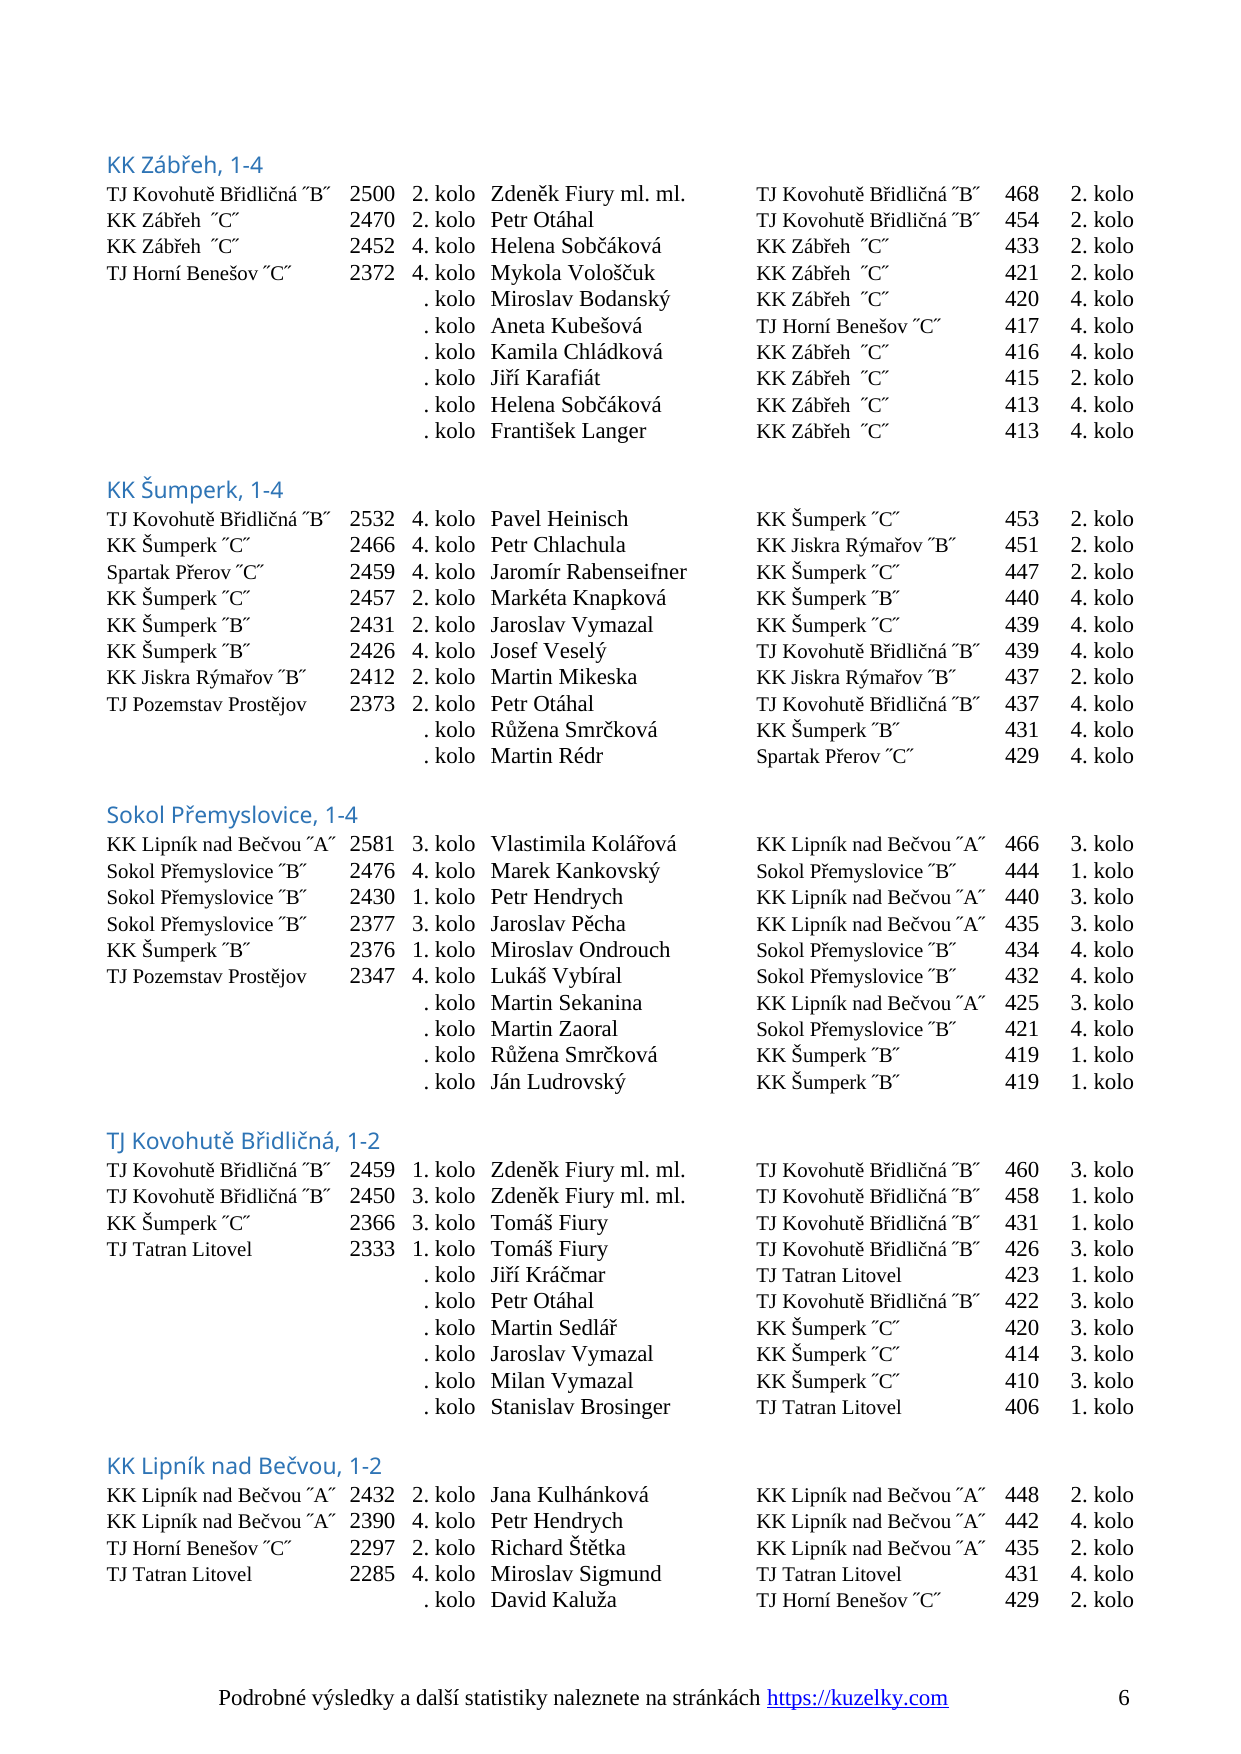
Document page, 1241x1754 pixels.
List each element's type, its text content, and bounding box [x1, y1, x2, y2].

subtitle KK Šumperk, 1-4 [106, 474, 1134, 505]
text Sokol Přemyslovice ˝B˝ 2476 4. kolo Marek Kankovský Sokol Přemyslovice ˝B˝ 444 1. kolo [106, 857, 1134, 883]
text . kolo Stanislav Brosinger TJ Tatran Litovel 406 1. kolo [106, 1393, 1134, 1419]
text TJ Kovohutě Břidličná ˝B˝ 2459 1. kolo Zdeněk Fiury ml. ml. TJ Kovohutě Břidličná ˝B˝ 460 3. kolo [106, 1156, 1134, 1182]
text . kolo Růžena Smrčková KK Šumperk ˝B˝ 419 1. kolo [106, 1041, 1134, 1068]
text . kolo David Kaluža TJ Horní Benešov ˝C˝ 429 2. kolo [106, 1587, 1134, 1613]
text TJ Kovohutě Břidličná ˝B˝ 2500 2. kolo Zdeněk Fiury ml. ml. TJ Kovohutě Břidličná ˝B˝ 468 2. kolo [106, 180, 1134, 206]
text . kolo Martin Rédr Spartak Přerov ˝C˝ 429 4. kolo [106, 742, 1134, 769]
text TJ Pozemstav Prostějov 2373 2. kolo Petr Otáhal TJ Kovohutě Břidličná ˝B˝ 437 4. kolo [106, 690, 1134, 716]
subtitle Sokol Přemyslovice, 1-4 [106, 799, 1134, 831]
text KK Lipník nad Bečvou ˝A˝ 2432 2. kolo Jana Kulhánková KK Lipník nad Bečvou ˝A˝ 448 2. kolo [106, 1481, 1134, 1507]
subtitle KK Lipník nad Bečvou, 1-2 [106, 1450, 1134, 1481]
text KK Lipník nad Bečvou ˝A˝ 2581 3. kolo Vlastimila Kolářová KK Lipník nad Bečvou ˝A˝ 466 3. kolo [106, 831, 1134, 857]
text TJ Horní Benešov ˝C˝ 2297 2. kolo Richard Štětka KK Lipník nad Bečvou ˝A˝ 435 2. kolo [106, 1534, 1134, 1560]
text KK Šumperk ˝C˝ 2466 4. kolo Petr Chlachula KK Jiskra Rýmařov ˝B˝ 451 2. kolo [106, 532, 1134, 558]
text . kolo Miroslav Bodanský KK Zábřeh ˝C˝ 420 4. kolo [106, 285, 1134, 312]
text TJ Kovohutě Břidličná ˝B˝ 2532 4. kolo Pavel Heinisch KK Šumperk ˝C˝ 453 2. kolo [106, 505, 1134, 532]
text TJ Pozemstav Prostějov 2347 4. kolo Lukáš Vybíral Sokol Přemyslovice ˝B˝ 432 4. kolo [106, 962, 1134, 989]
text KK Šumperk ˝B˝ 2426 4. kolo Josef Veselý TJ Kovohutě Břidličná ˝B˝ 439 4. kolo [106, 637, 1134, 663]
text Sokol Přemyslovice ˝B˝ 2430 1. kolo Petr Hendrych KK Lipník nad Bečvou ˝A˝ 440 3. kolo [106, 883, 1134, 909]
text . kolo Ján Ludrovský KK Šumperk ˝B˝ 419 1. kolo [106, 1068, 1134, 1094]
text . kolo Martin Sedlář KK Šumperk ˝C˝ 420 3. kolo [106, 1314, 1134, 1340]
subtitle KK Zábřeh, 1-4 [106, 149, 1134, 180]
text . kolo Petr Otáhal TJ Kovohutě Břidličná ˝B˝ 422 3. kolo [106, 1288, 1134, 1314]
text . kolo Jiří Karafiát KK Zábřeh ˝C˝ 415 2. kolo [106, 364, 1134, 391]
text KK Zábřeh ˝C˝ 2452 4. kolo Helena Sobčáková KK Zábřeh ˝C˝ 433 2. kolo [106, 233, 1134, 259]
text Spartak Přerov ˝C˝ 2459 4. kolo Jaromír Rabenseifner KK Šumperk ˝C˝ 447 2. kolo [106, 558, 1134, 584]
text . kolo Růžena Smrčková KK Šumperk ˝B˝ 431 4. kolo [106, 716, 1134, 742]
text . kolo Jaroslav Vymazal KK Šumperk ˝C˝ 414 3. kolo [106, 1340, 1134, 1367]
text Sokol Přemyslovice ˝B˝ 2377 3. kolo Jaroslav Pěcha KK Lipník nad Bečvou ˝A˝ 435 3. kolo [106, 909, 1134, 936]
text . kolo Kamila Chládková KK Zábřeh ˝C˝ 416 4. kolo [106, 338, 1134, 364]
text KK Lipník nad Bečvou ˝A˝ 2390 4. kolo Petr Hendrych KK Lipník nad Bečvou ˝A˝ 442 4. kolo [106, 1507, 1134, 1534]
text . kolo Martin Zaoral Sokol Přemyslovice ˝B˝ 421 4. kolo [106, 1015, 1134, 1041]
text . kolo Helena Sobčáková KK Zábřeh ˝C˝ 413 4. kolo [106, 391, 1134, 417]
subtitle TJ Kovohutě Břidličná, 1-2 [106, 1124, 1134, 1156]
text . kolo Milan Vymazal KK Šumperk ˝C˝ 410 3. kolo [106, 1367, 1134, 1393]
text KK Jiskra Rýmařov ˝B˝ 2412 2. kolo Martin Mikeska KK Jiskra Rýmařov ˝B˝ 437 2. kolo [106, 663, 1134, 690]
text KK Šumperk ˝B˝ 2431 2. kolo Jaroslav Vymazal KK Šumperk ˝C˝ 439 4. kolo [106, 611, 1134, 637]
text . kolo Jiří Kráčmar TJ Tatran Litovel 423 1. kolo [106, 1261, 1134, 1288]
text . kolo Aneta Kubešová TJ Horní Benešov ˝C˝ 417 4. kolo [106, 312, 1134, 338]
text TJ Horní Benešov ˝C˝ 2372 4. kolo Mykola Vološčuk KK Zábřeh ˝C˝ 421 2. kolo [106, 259, 1134, 285]
text . kolo František Langer KK Zábřeh ˝C˝ 413 4. kolo [106, 417, 1134, 443]
text KK Zábřeh ˝C˝ 2470 2. kolo Petr Otáhal TJ Kovohutě Břidličná ˝B˝ 454 2. kolo [106, 206, 1134, 233]
text KK Šumperk ˝C˝ 2366 3. kolo Tomáš Fiury TJ Kovohutě Břidličná ˝B˝ 431 1. kolo [106, 1208, 1134, 1235]
text TJ Kovohutě Břidličná ˝B˝ 2450 3. kolo Zdeněk Fiury ml. ml. TJ Kovohutě Břidličná ˝B˝ 458 1. kolo [106, 1182, 1134, 1208]
text . kolo Martin Sekanina KK Lipník nad Bečvou ˝A˝ 425 3. kolo [106, 989, 1134, 1015]
text KK Šumperk ˝B˝ 2376 1. kolo Miroslav Ondrouch Sokol Přemyslovice ˝B˝ 434 4. kolo [106, 936, 1134, 962]
text TJ Tatran Litovel 2333 1. kolo Tomáš Fiury TJ Kovohutě Břidličná ˝B˝ 426 3. kolo [106, 1235, 1134, 1261]
text TJ Tatran Litovel 2285 4. kolo Miroslav Sigmund TJ Tatran Litovel 431 4. kolo [106, 1560, 1134, 1587]
text KK Šumperk ˝C˝ 2457 2. kolo Markéta Knapková KK Šumperk ˝B˝ 440 4. kolo [106, 584, 1134, 611]
